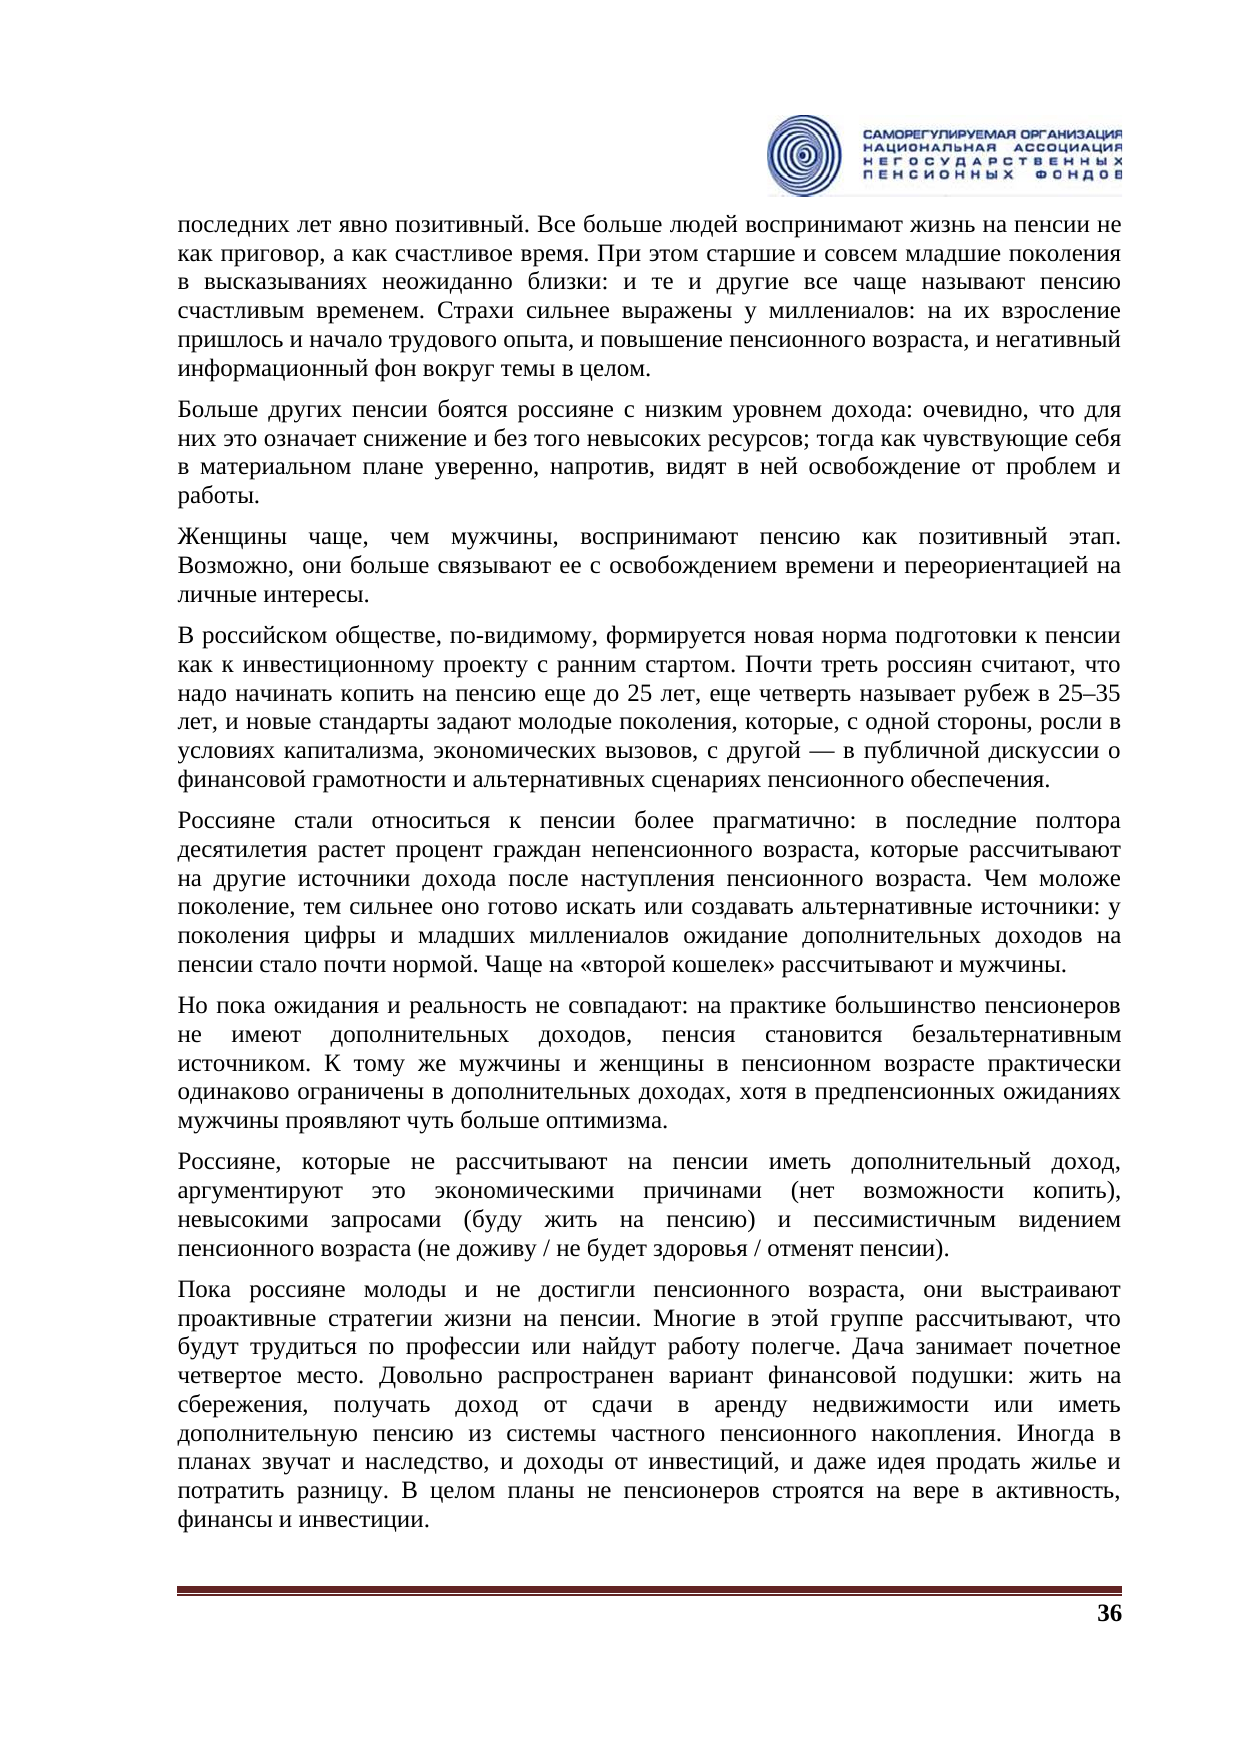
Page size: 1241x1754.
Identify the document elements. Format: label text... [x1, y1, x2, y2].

text Больше других пенсии боятся россияне с низким уровнем дохода: очевидно, что для них это означает снижение и без того невысоких ресурсов; тогда как чувствующие себя в материальном плане уверенно, напротив, видят в ней освобождение от проблем и работы. [177, 394, 1122, 509]
text Но пока ожидания и реальность не совпадают: на практике большинство пенсионеров не имеют дополнительных доходов, пенсия становится безальтернативным источником. К тому же мужчины и женщины в пенсионном возрасте практически одинаково ограничены в дополнительных доходах, хотя в предпенсионных ожиданиях мужчины проявляют чуть больше оптимизма. [177, 990, 1122, 1134]
text Россияне стали относиться к пенсии более прагматично: в последние полтора десятилетия растет процент граждан непенсионного возраста, которые рассчитывают на другие источники дохода после наступления пенсионного возраста. Чем моложе поколение, тем сильнее оно готово искать или создавать альтернативные источники: у поколения цифры и младших миллениалов ожидание дополнительных доходов на пенсии стало почти нормой. Чаще на «второй кошелек» рассчитывают и мужчины. [177, 805, 1122, 978]
text Россияне, которые не рассчитывают на пенсии иметь дополнительный доход, аргументируют это экономическими причинами (нет возможности копить), невысокими запросами (буду жить на пенсию) и пессимистичным видением пенсионного возраста (не доживу / не будет здоровья / отменят пенсии). [177, 1146, 1122, 1261]
text Пока россияне молоды и не достигли пенсионного возраста, они выстраивают проактивные стратегии жизни на пенсии. Многие в этой группе рассчитывают, что будут трудиться по профессии или найдут работу полегче. Дача занимает почетное четвертое место. Довольно распространен вариант финансовой подушки: жить на сбережения, получать доход от сдачи в аренду недвижимости или иметь дополнительную пенсию из системы частного пенсионного накопления. Иногда в планах звучат и наследство, и доходы от инвестиций, и даже идея продать жилье и потратить разницу. В целом планы не пенсионеров строятся на вере в активность, финансы и инвестиции. [177, 1274, 1122, 1533]
text В российском обществе, по-видимому, формируется новая норма подготовки к пенсии как к инвестиционному проекту с ранним стартом. Почти треть россиян считают, что надо начинать копить на пенсию еще до 25 лет, еще четверть называет рубеж в 25–35 лет, и новые стандарты задают молодые поколения, которые, с одной стороны, росли в условиях капитализма, экономических вызовов, с другой — в публичной дискуссии о финансовой грамотности и альтернативных сценариях пенсионного обеспечения. [177, 620, 1122, 793]
picture [767, 115, 1123, 197]
text Женщины чаще, чем мужчины, воспринимают пенсию как позитивный этап. Возможно, они больше связывают ее с освобождением времени и переориентацией на личные интересы. [177, 521, 1122, 608]
